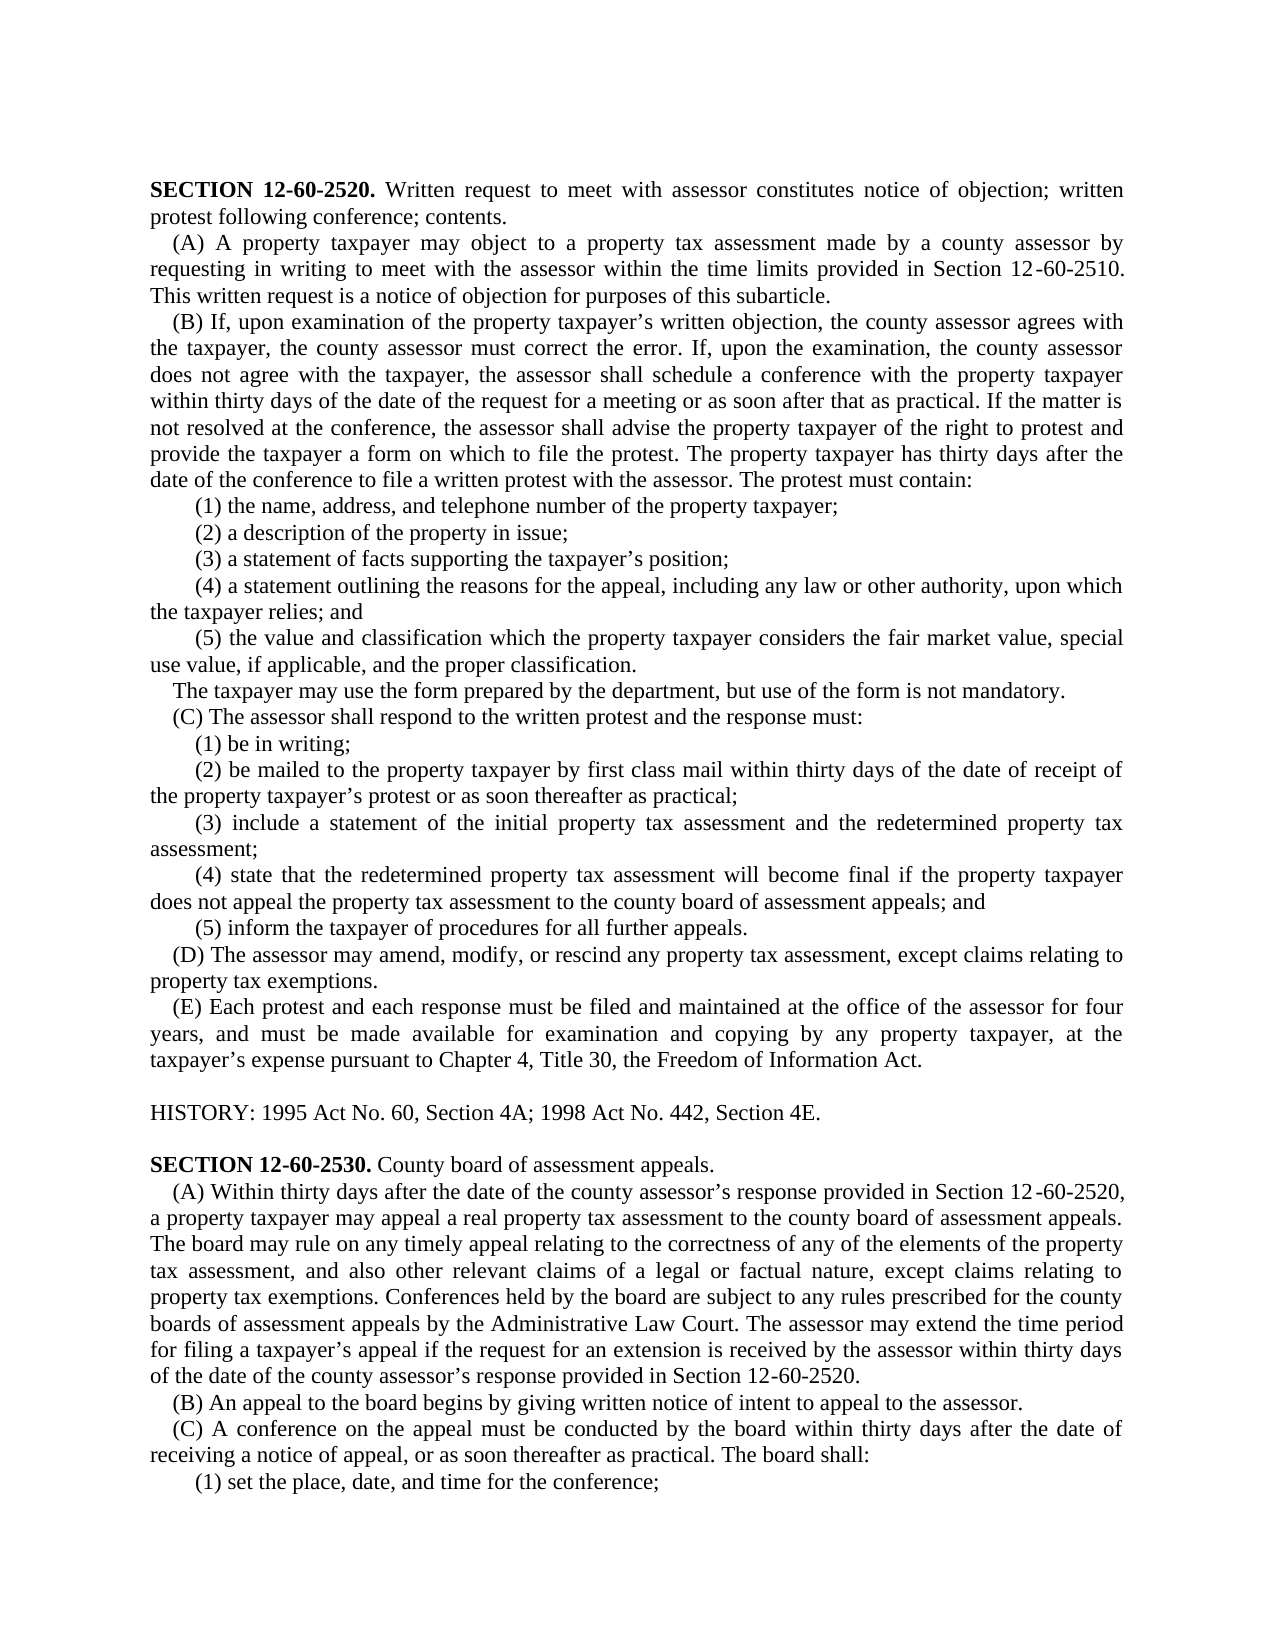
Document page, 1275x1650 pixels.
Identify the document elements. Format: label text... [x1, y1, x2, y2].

text SECTION 12-60-2520. Written request to meet with assessor constitutes notice of objection; written protest following conference; contents. [150, 176, 1125, 229]
text SECTION 12-60-2530. County board of assessment appeals. [150, 1151, 1125, 1178]
text (5) inform the taxpayer of procedures for all further appeals. [150, 914, 1125, 941]
text (E) Each protest and each response must be filed and maintained at the office of the assessor for four years, and must be made available for examination and copying by any property taxpayer, at the taxpayer’s expense pursuant to Chapter 4, Title 30, the Freedom of Information Act. [150, 993, 1125, 1072]
text (1) the name, address, and telephone number of the property taxpayer; [150, 493, 1125, 519]
text (A) A property taxpayer may object to a property tax assessment made by a county assessor by requesting in writing to meet with the assessor within the time limits provided in Section 12-60-2510. This written request is a notice of objection for purposes of this subarticle. [150, 229, 1125, 308]
text The taxpayer may use the form prepared by the department, but use of the form is not mandatory. [150, 677, 1125, 703]
text (C) A conference on the appeal must be conducted by the board within thirty days after the date of receiving a notice of appeal, or as soon thereafter as practical. The board shall: [150, 1415, 1125, 1468]
text (A) Within thirty days after the date of the county assessor’s response provided in Section 12-60-2520, a property taxpayer may appeal a real property tax assessment to the county board of assessment appeals. The board may rule on any timely appeal relating to the correctness of any of the elements of the property tax assessment, and also other relevant claims of a legal or factual nature, except claims relating to property tax exemptions. Conferences held by the board are subject to any rules prescribed for the county boards of assessment appeals by the Administrative Law Court. The assessor may extend the time period for filing a taxpayer’s appeal if the request for an extension is received by the assessor within thirty days of the date of the county assessor’s response provided in Section 12-60-2520. [150, 1178, 1125, 1389]
text (B) An appeal to the board begins by giving written notice of intent to appeal to the assessor. [150, 1389, 1125, 1415]
text (2) be mailed to the property taxpayer by first class mail within thirty days of the date of receipt of the property taxpayer’s protest or as soon thereafter as practical; [150, 756, 1125, 809]
text (2) a description of the property in issue; [150, 519, 1125, 545]
text (D) The assessor may amend, modify, or rescind any property tax assessment, except claims relating to property tax exemptions. [150, 941, 1125, 993]
text (3) include a statement of the initial property tax assessment and the redetermined property tax assessment; [150, 809, 1125, 862]
text (4) state that the redetermined property tax assessment will become final if the property taxpayer does not appeal the property tax assessment to the county board of assessment appeals; and [150, 862, 1125, 914]
text (3) a statement of facts supporting the taxpayer’s position; [150, 545, 1125, 572]
text (C) The assessor shall respond to the written protest and the response must: [150, 703, 1125, 730]
text HISTORY: 1995 Act No. 60, Section 4A; 1998 Act No. 442, Section 4E. [150, 1099, 1125, 1125]
text (5) the value and classification which the property taxpayer considers the fair market value, special use value, if applicable, and the proper classification. [150, 624, 1125, 677]
text (4) a statement outlining the reasons for the appeal, including any law or other authority, upon which the taxpayer relies; and [150, 572, 1125, 624]
text (1) set the place, date, and time for the conference; [150, 1468, 1125, 1494]
text (B) If, upon examination of the property taxpayer’s written objection, the county assessor agrees with the taxpayer, the county assessor must correct the error. If, upon the examination, the county assessor does not agree with the taxpayer, the assessor shall schedule a conference with the property taxpayer within thirty days of the date of the request for a meeting or as soon after that as practical. If the matter is not resolved at the conference, the assessor shall advise the property taxpayer of the right to protest and provide the taxpayer a form on which to file the protest. The property taxpayer has thirty days after the date of the conference to file a written protest with the assessor. The protest must contain: [150, 308, 1125, 493]
text (1) be in writing; [150, 730, 1125, 756]
